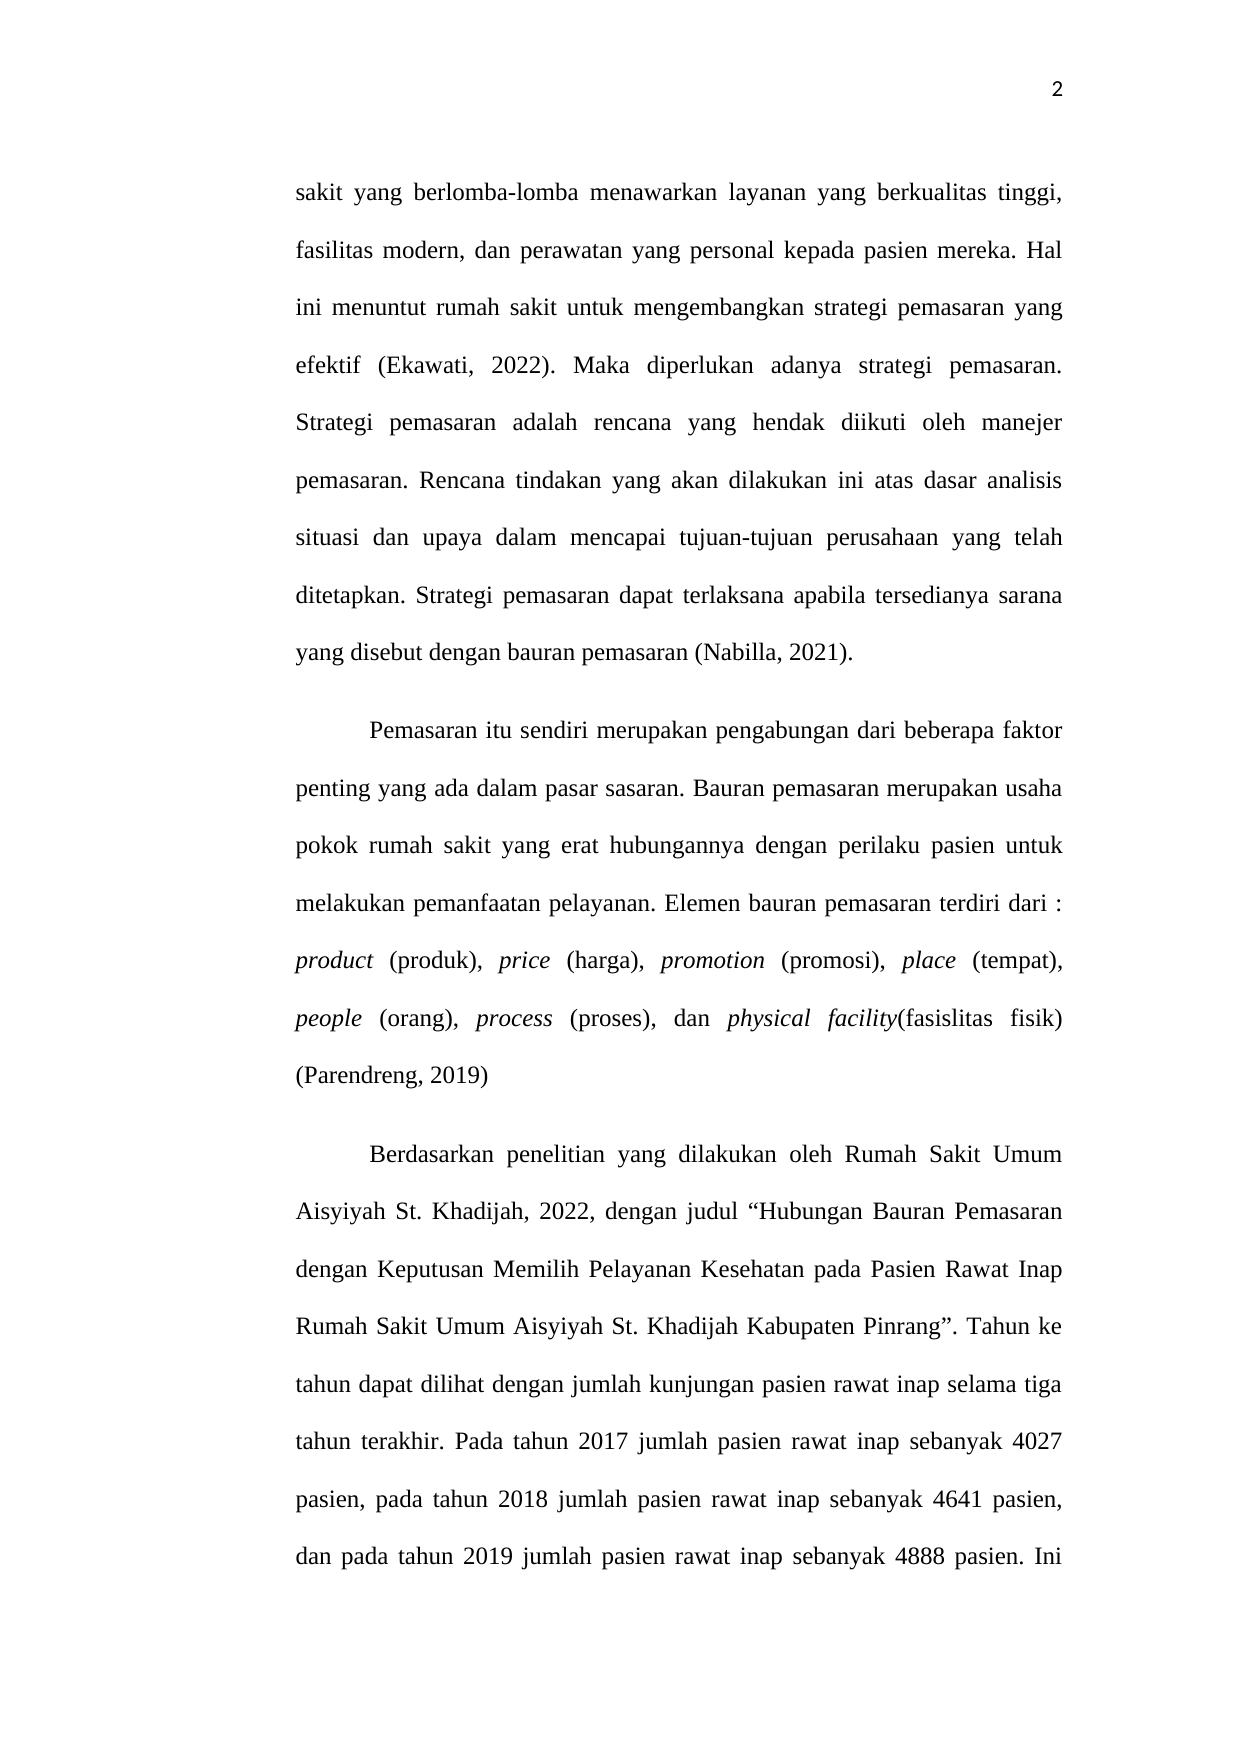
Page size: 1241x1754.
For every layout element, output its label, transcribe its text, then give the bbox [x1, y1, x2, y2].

text Pemasaran itu sendiri merupakan pengabungan dari beberapa faktor penting yang ada dalam pasar sasaran. Bauran pemasaran merupakan usaha pokok rumah sakit yang erat hubungannya dengan perilaku pasien untuk melakukan pemanfaatan pelayanan. Elemen bauran pemasaran terdiri dari : product (produk), price (harga), promotion (promosi), place (tempat), people (orang), process (proses), dan physical facility(fasislitas fisik) [295, 716, 1063, 1089]
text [295, 1139, 1063, 1570]
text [295, 177, 1063, 666]
